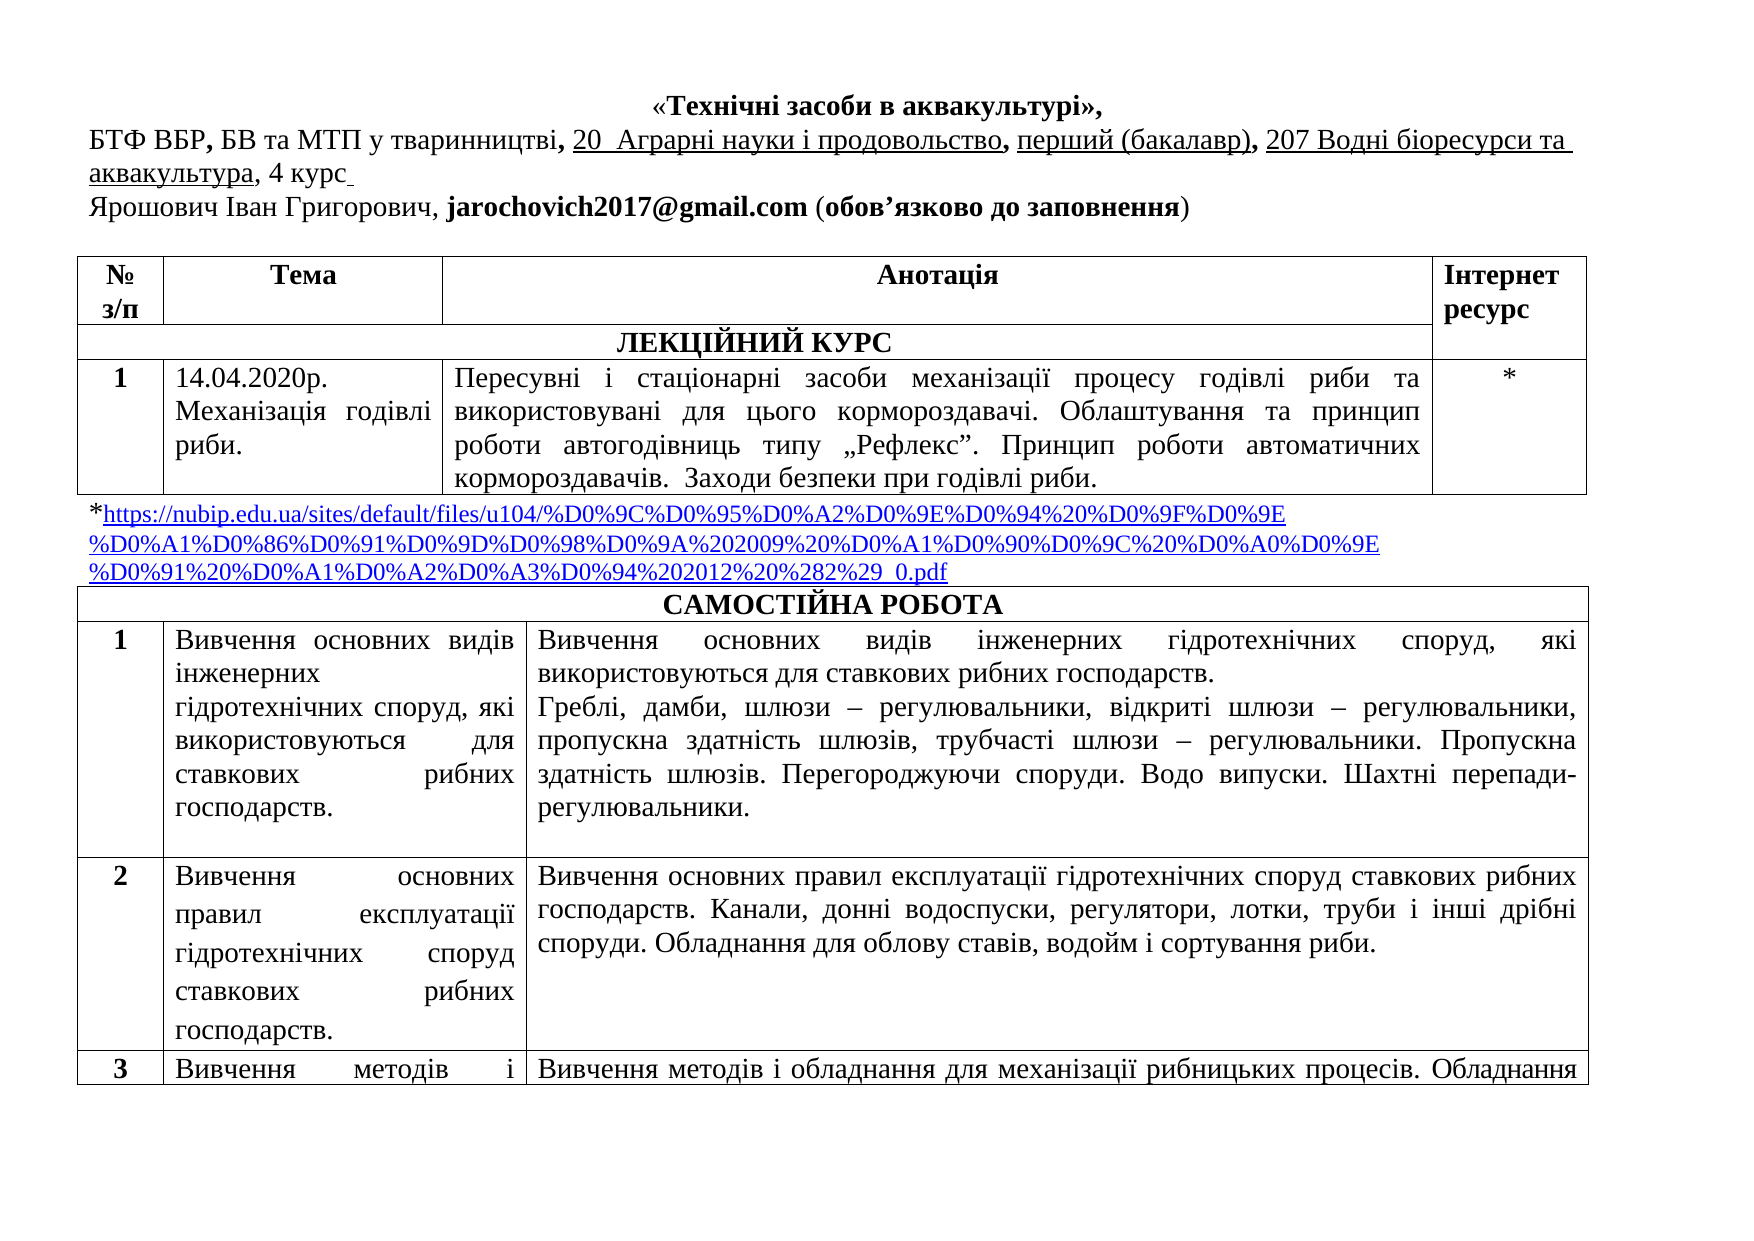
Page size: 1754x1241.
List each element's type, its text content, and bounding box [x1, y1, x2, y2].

table_header Анотація [443, 257, 1432, 324]
table_cell Вивчення основних видів інженерних гідротехнічних споруд, які використовуються для ставкових рибних господарств. [164, 622, 526, 857]
text «Технічні засоби в аквакультурі», [88, 88, 1665, 122]
table_cell Вивчення основних правил експлуатації гідротехнічних споруд ставкових рибних господарств. [164, 858, 526, 1050]
table_cell 1 [78, 360, 163, 494]
table_cell 3 [78, 1051, 163, 1084]
table_cell Пересувні і стаціонарні засоби механізації процесу годівлі риби та використовувані для цього кормороздавачі. Облаштування та принцип роботи автогодівниць типу „Рефлекс”. Принцип роботи автоматичних кормороздавачів. Заходи безпеки при годівлі риби. [443, 360, 1432, 494]
table_cell 2 [78, 858, 163, 1050]
table_cell 1 [78, 622, 163, 857]
table_header № з/п [78, 257, 163, 324]
table_cell 14.04.2020р. Механізація годівлі риби. [164, 360, 442, 494]
text *https://nubip.edu.ua/sites/default/files/u104/%D0%9C%D0%95%D0%A2%D0%9E%D0%94%20%D0%9F%D0%9E%D0%A1%D0%86%D0%91%D0%9D%D0%98%D0%9A%202009%20%D0%A1%D0%90%D0%9C%20%D0%A0%D0%9E%D0%91%20%D0%A1%D0%A2%D0%A3%D0%94%202012%20%282%29_0.pdf [88, 495, 1665, 586]
table_cell Вивчення основних видів інженерних гідротехнічних споруд, які використовуються для ставкових рибних господарств. Греблі, дамби, шлюзи – регулювальники, відкриті шлюзи – регулювальники, пропускна здатність шлюзів, трубчасті шлюзи – регулювальники. Пропускна здатність шлюзів. Перегороджуючи споруди. Водо випуски. Шахтні перепади- регулювальники. [527, 622, 1588, 857]
table_cell Вивчення основних правил експлуатації гідротехнічних споруд ставкових рибних господарств. Канали, донні водоспуски, регулятори, лотки, труби і інші дрібні споруди. Обладнання для облову ставів, водойм і сортування риби. [527, 858, 1588, 1050]
table_cell ЛЕКЦІЙНИЙ КУРС [78, 325, 1432, 359]
table_header Тема [164, 257, 442, 324]
table_header САМОСТІЙНА РОБОТА [78, 587, 1588, 621]
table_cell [164, 1051, 526, 1084]
table_cell * [1433, 360, 1586, 494]
text БТФ ВБР, БВ та МТП у тваринництві, 20 Аграрні науки і продовольство, перший (бакалавр), 207 Водні біоресурси та аквакультура, 4 курс [88, 122, 1665, 189]
table_header Інтернет ресурс [1433, 257, 1586, 359]
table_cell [527, 1051, 1588, 1084]
text Ярошович Іван Григорович, jarochovich2017@gmail.com (обов’язково до заповнення) [88, 189, 1665, 223]
